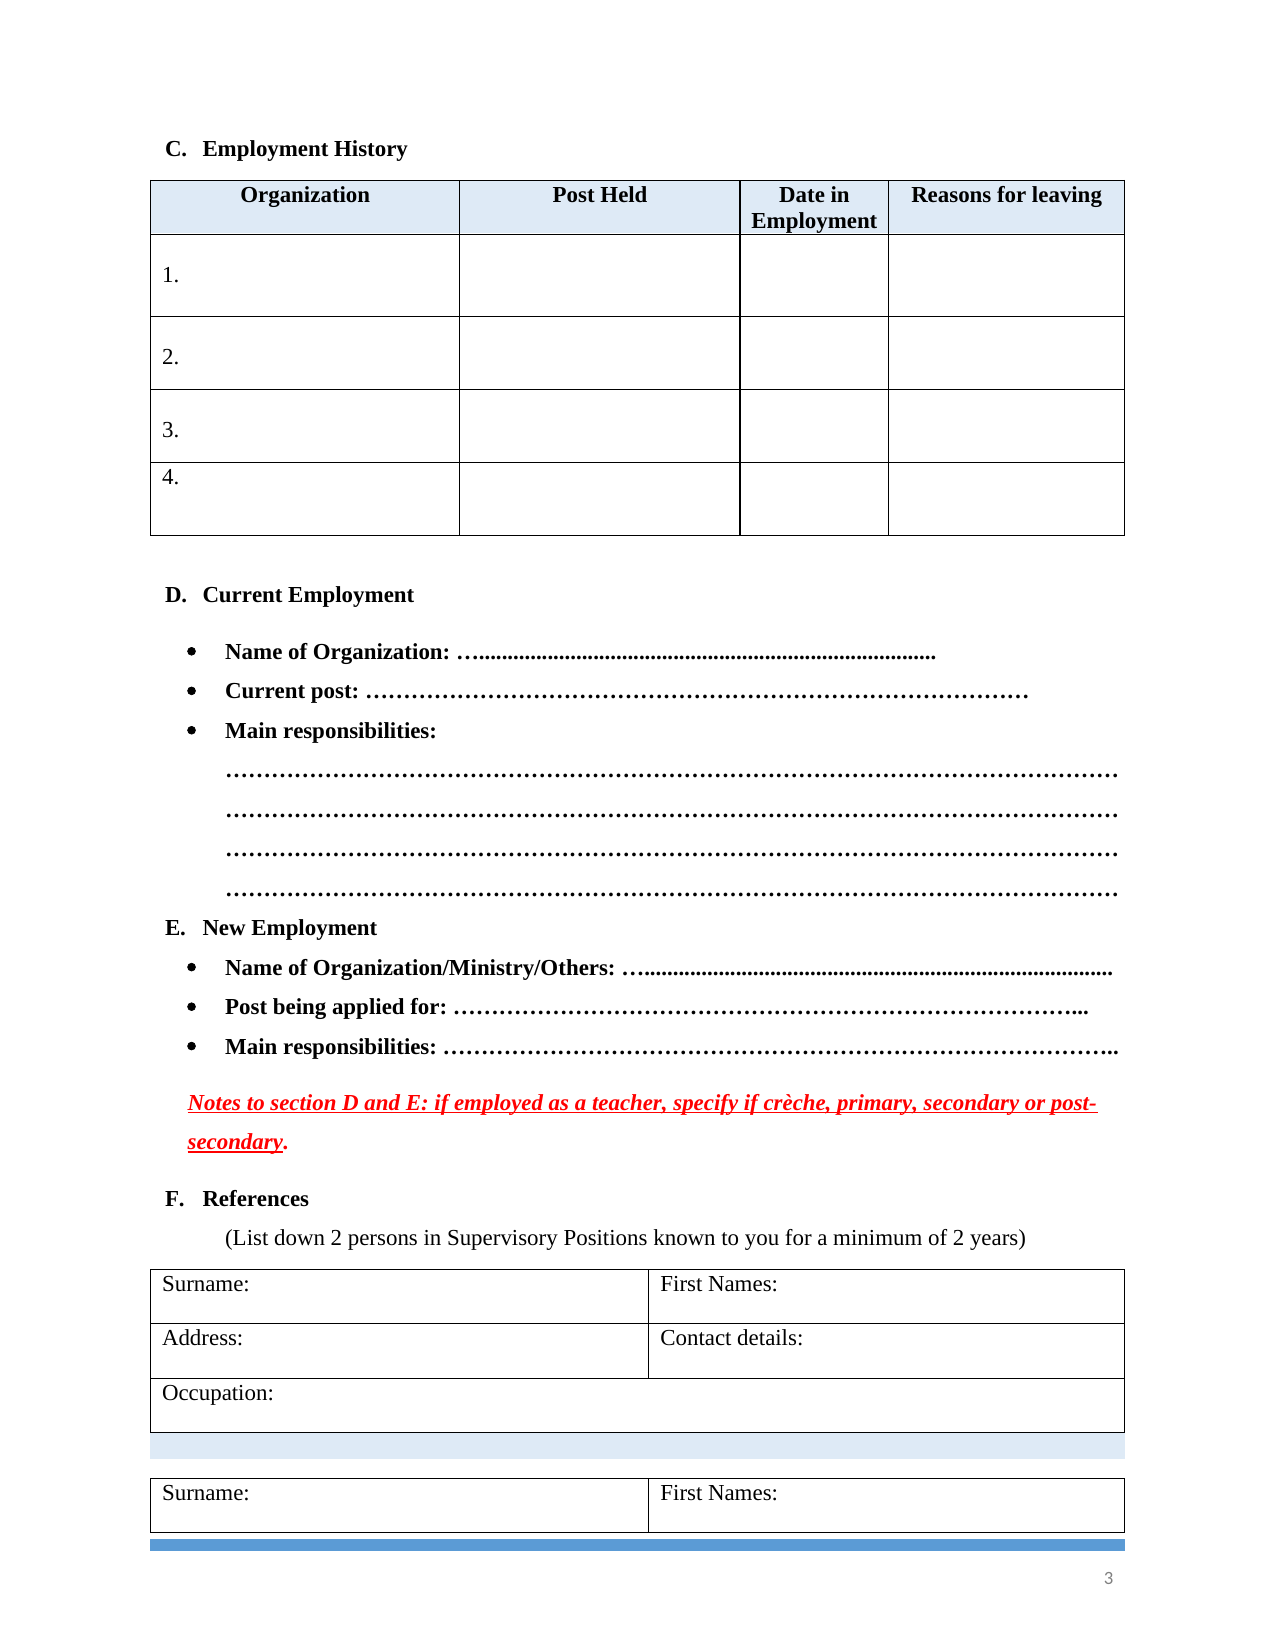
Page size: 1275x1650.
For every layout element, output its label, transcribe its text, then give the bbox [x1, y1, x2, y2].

list References [165, 1184, 1125, 1211]
table_cell [460, 390, 739, 462]
table_cell 3. [151, 390, 459, 462]
table_header Surname: [151, 1270, 648, 1323]
table_cell [741, 390, 888, 462]
table_header Surname: [151, 1479, 648, 1532]
table_header First Names: [649, 1270, 1124, 1323]
list Main responsibilities: ……………………………………………………………………………………………………………………………………………………………………………………………………………………………………………………………………………………………………………………………………………………………………………………………………………………………… [187, 717, 1125, 901]
list Name of Organization/Ministry/Others: ….................................................................................. [187, 954, 1125, 980]
table_header First Names: [649, 1479, 1124, 1532]
table_header Organization [151, 181, 459, 233]
table_header Post Held [460, 181, 739, 233]
table_cell [889, 317, 1124, 389]
table_cell [889, 390, 1124, 462]
list Current post: …………………………………………………………………………… [187, 677, 1125, 704]
list New Employment [165, 914, 1125, 941]
table_cell [741, 463, 888, 535]
list Main responsibilities: …………………………………………………………………………….. [187, 1033, 1125, 1059]
table_cell 2. [151, 317, 459, 389]
table_cell Address: [151, 1324, 648, 1378]
table_header Reasons for leaving [889, 181, 1124, 233]
table_cell Contact details: [649, 1324, 1124, 1378]
table_cell 4. [151, 463, 459, 535]
table_header Date in Employment [741, 181, 888, 233]
table_cell [741, 235, 888, 316]
list Post being applied for: ………………………………………………………………………... [187, 993, 1125, 1020]
list Employment History [165, 134, 1125, 161]
text Notes to section D and E: if employed as a teacher, specify if crèche, primary, secondary or post-secondary. [187, 1089, 1125, 1155]
table_cell [889, 463, 1124, 535]
table_cell [889, 235, 1124, 316]
list (List down 2 persons in Supervisory Positions known to you for a minimum of 2 years) [225, 1224, 1125, 1250]
list Current Employment [165, 581, 1125, 607]
table_cell [460, 463, 739, 535]
table_cell Occupation: [151, 1379, 1124, 1432]
list Name of Organization: …................................................................................ [187, 638, 1125, 664]
table_cell [460, 235, 739, 316]
table_cell [741, 317, 888, 389]
table_cell 1. [151, 235, 459, 316]
table_cell [460, 317, 739, 389]
